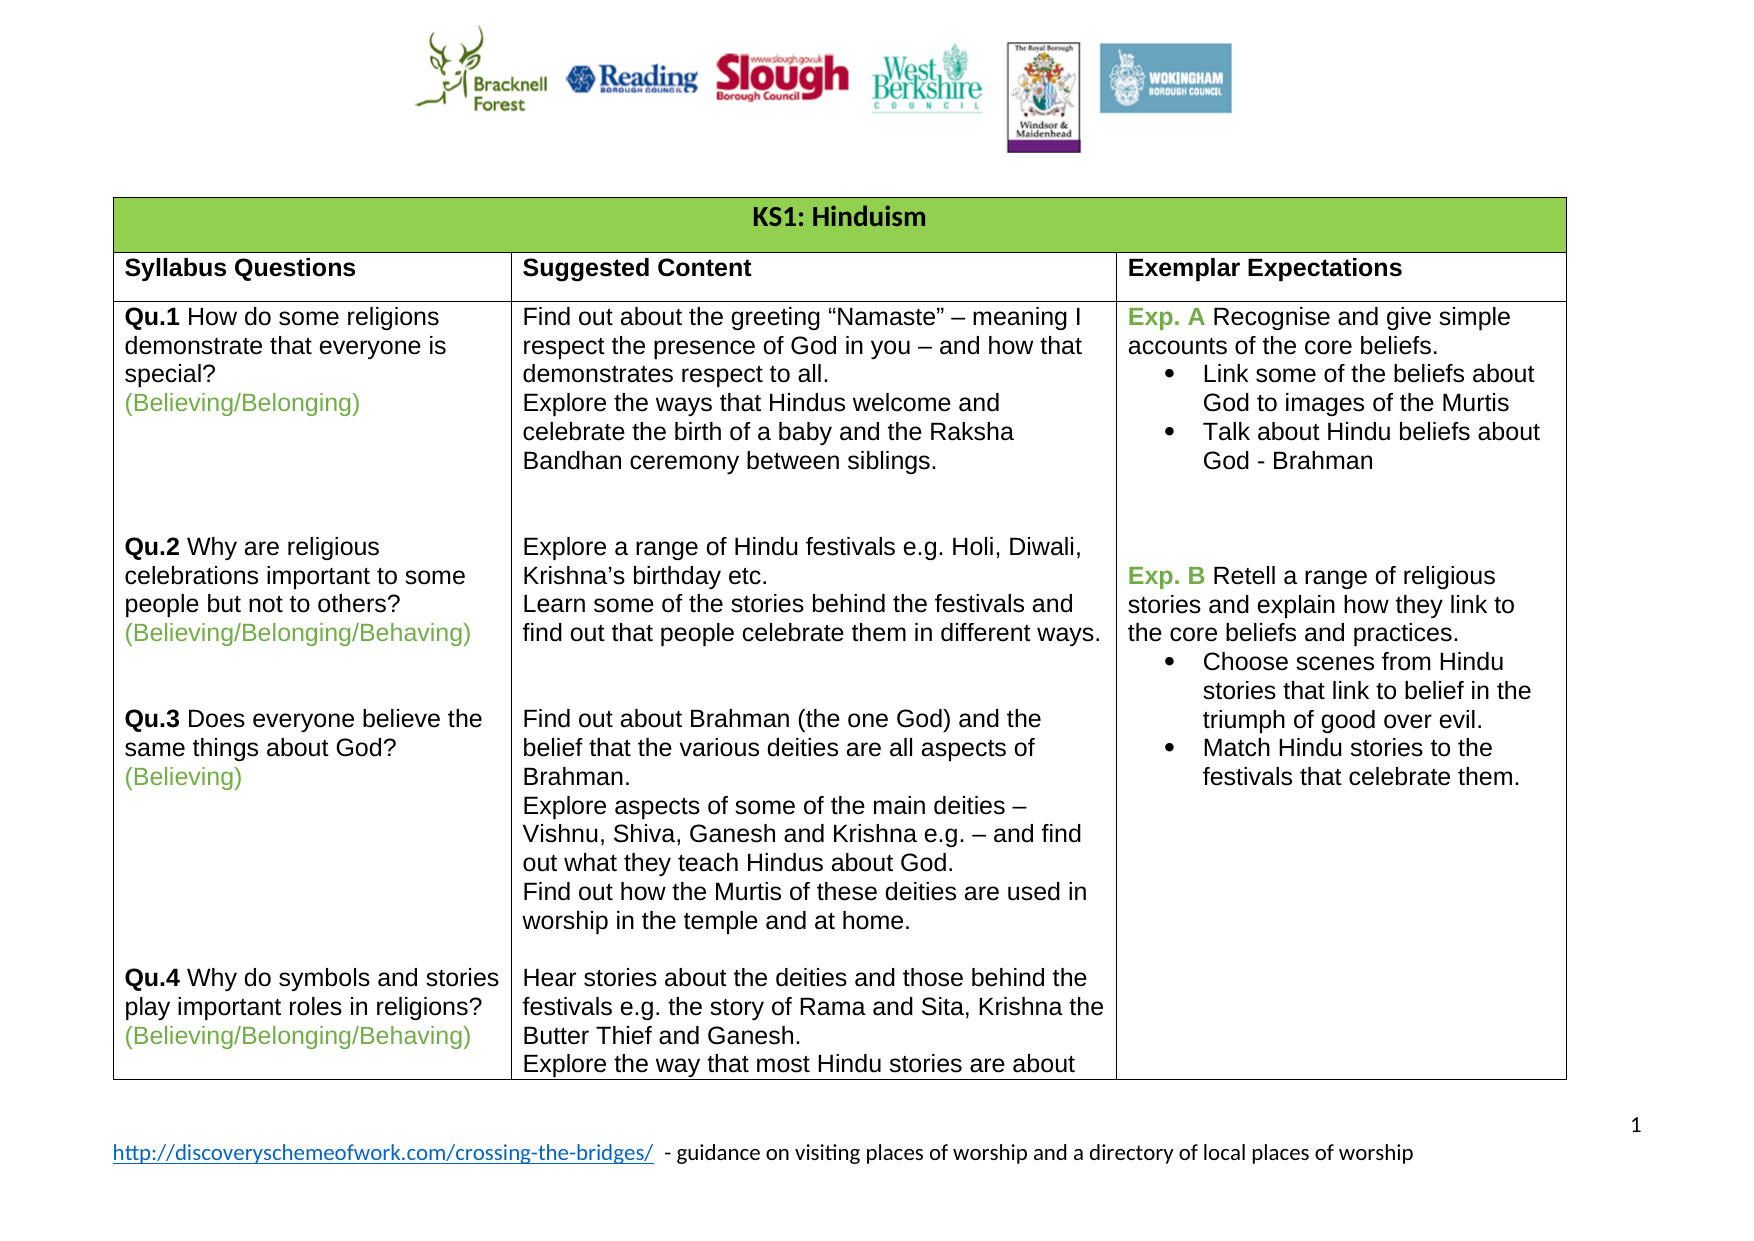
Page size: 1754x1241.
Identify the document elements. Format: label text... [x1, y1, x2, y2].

table_cell Exemplar Expectations [1117, 253, 1566, 301]
table_cell Syllabus Questions [114, 253, 511, 301]
table_header KS1: Hinduism [114, 198, 1566, 252]
picture [404, 20, 1254, 162]
table_cell Suggested Content [512, 253, 1116, 301]
